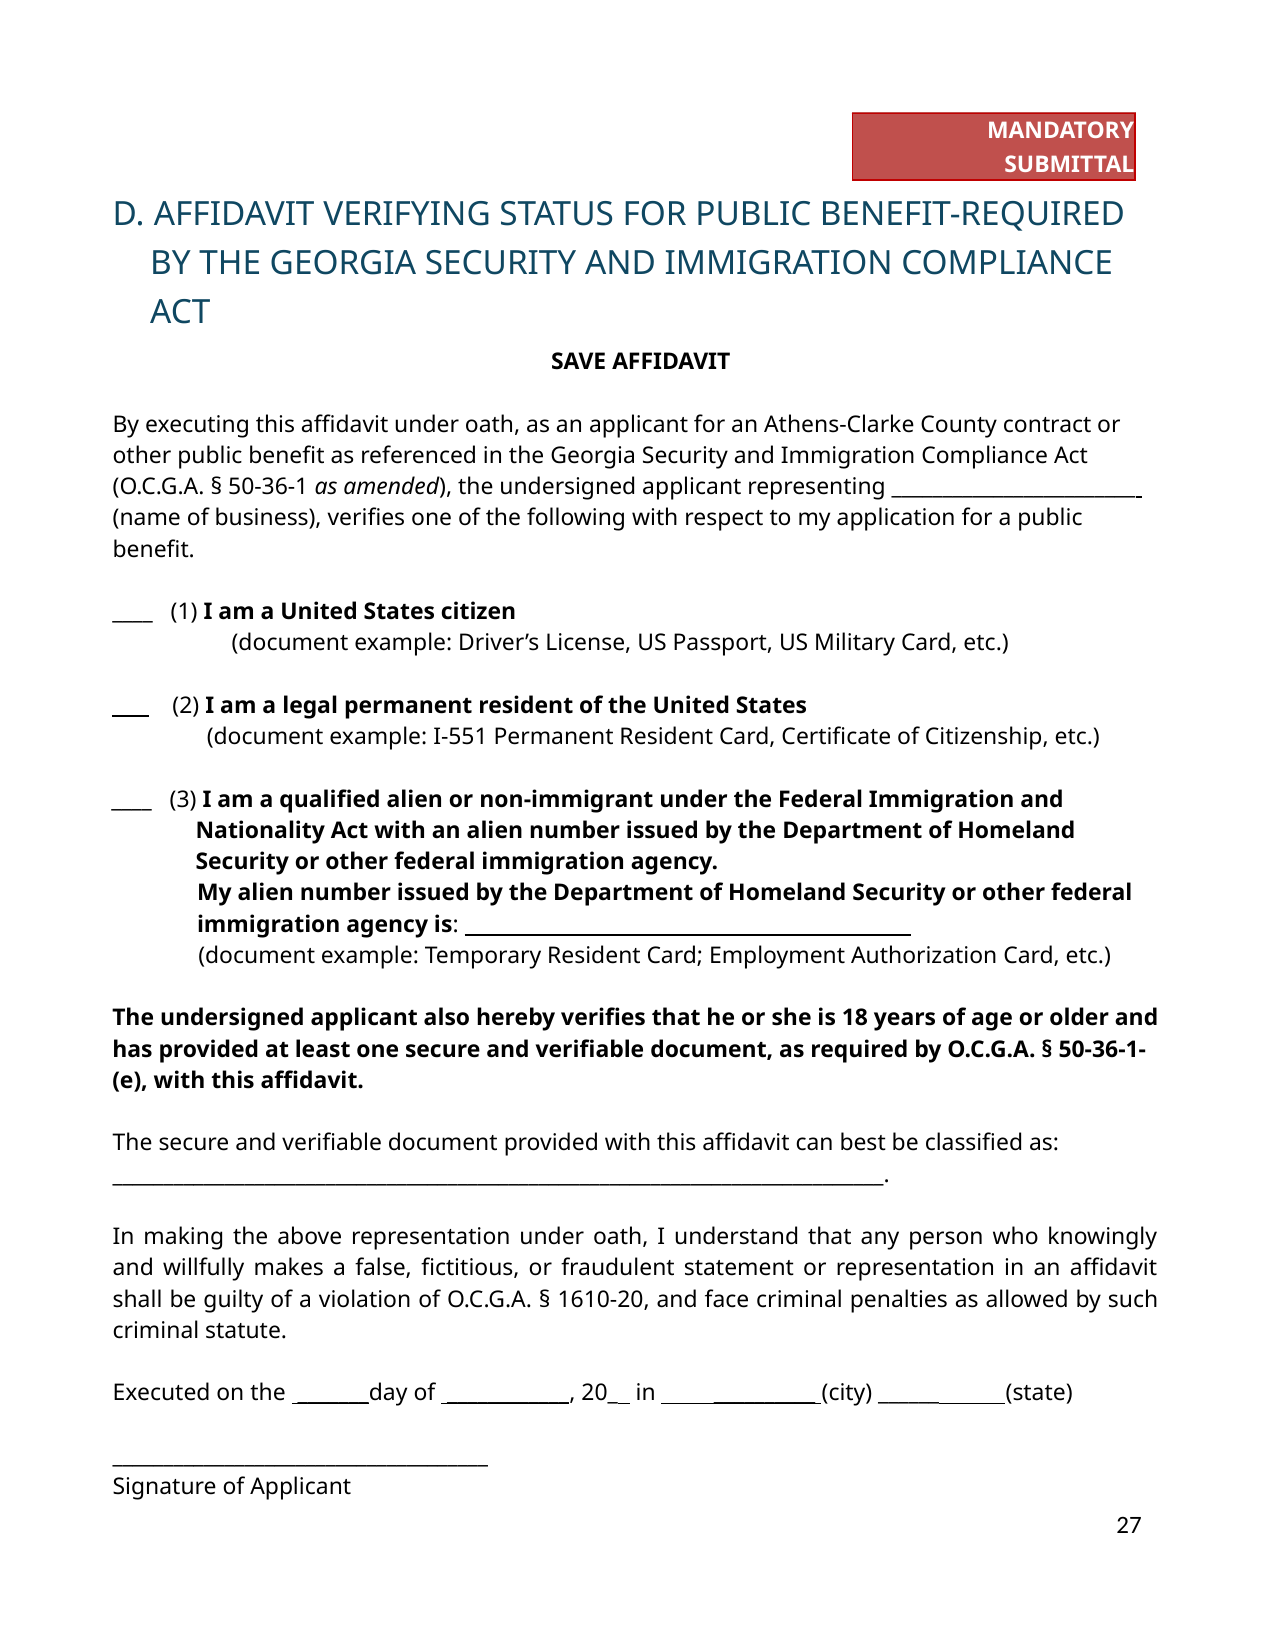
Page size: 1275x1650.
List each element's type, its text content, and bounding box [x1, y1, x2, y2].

text ____ (3) I am a qualified alien or non-immigrant under the Federal Immigration and Nationality Act with an alien number issued by the Department of Homeland Security or other federal immigration agency. [111, 783, 1162, 876]
text (document example: Temporary Resident Card; Employment Authorization Card, etc.) [198, 939, 1132, 970]
text My alien number issued by the Department of Homeland Security or other federal immigration agency is: _________________________________________ [197, 876, 1162, 939]
text The undersigned applicant also hereby verifies that he or she is 18 years of age or older and has provided at least one secure and verifiable document, as required by O.C.G.A. § 50-36-1-(e), with this affidavit. [112, 1001, 1162, 1095]
text _____________________________________ Signature of Applicant [112, 1439, 1132, 1501]
text SAVE AFFIDAVIT [119, 345, 1162, 376]
subtitle D. AFFIDAVIT VERIFYING STATUS FOR PUBLIC BENEFIT-REQUIRED BY THE GEORGIA SECURITY AND IMMIGRATION COMPLIANCE ACT [112, 190, 1162, 333]
text ____ (1) I am a United States citizen [112, 595, 1162, 626]
text __ _ (2) I am a legal permanent resident of the United States [112, 689, 1162, 720]
text Executed on the _______day of ____________, 20_ in __________ (city) ______ (state) [112, 1376, 1162, 1408]
text In making the above representation under oath, I understand that any person who knowingly and willfully makes a false, fictitious, or fraudulent statement or representation in an affidavit shall be guilty of a violation of O.C.G.A. § 1610-20, and face criminal penalties as allowed by such criminal statute. [112, 1220, 1159, 1345]
text The secure and verifiable document provided with this affidavit can best be classified as: [112, 1126, 1132, 1158]
text (document example: I-551 Permanent Resident Card, Certificate of Citizenship, etc.) [189, 720, 1132, 751]
text ____________________________________________________________________________. [112, 1158, 1132, 1189]
text (document example: Driver’s License, US Passport, US Military Card, etc.) [112, 626, 1132, 658]
text MANDATORY SUBMITTAL [853, 114, 1134, 179]
text By executing this affidavit under oath, as an applicant for an Athens-Clarke County contract or other public benefit as referenced in the Georgia Security and Immigration Compliance Act (O.C.G.A. § 50-36-1 as amended), the undersigned applicant representing ________________________ (name of business), verifies one of the following with respect to my application for a public benefit. [112, 408, 1162, 564]
